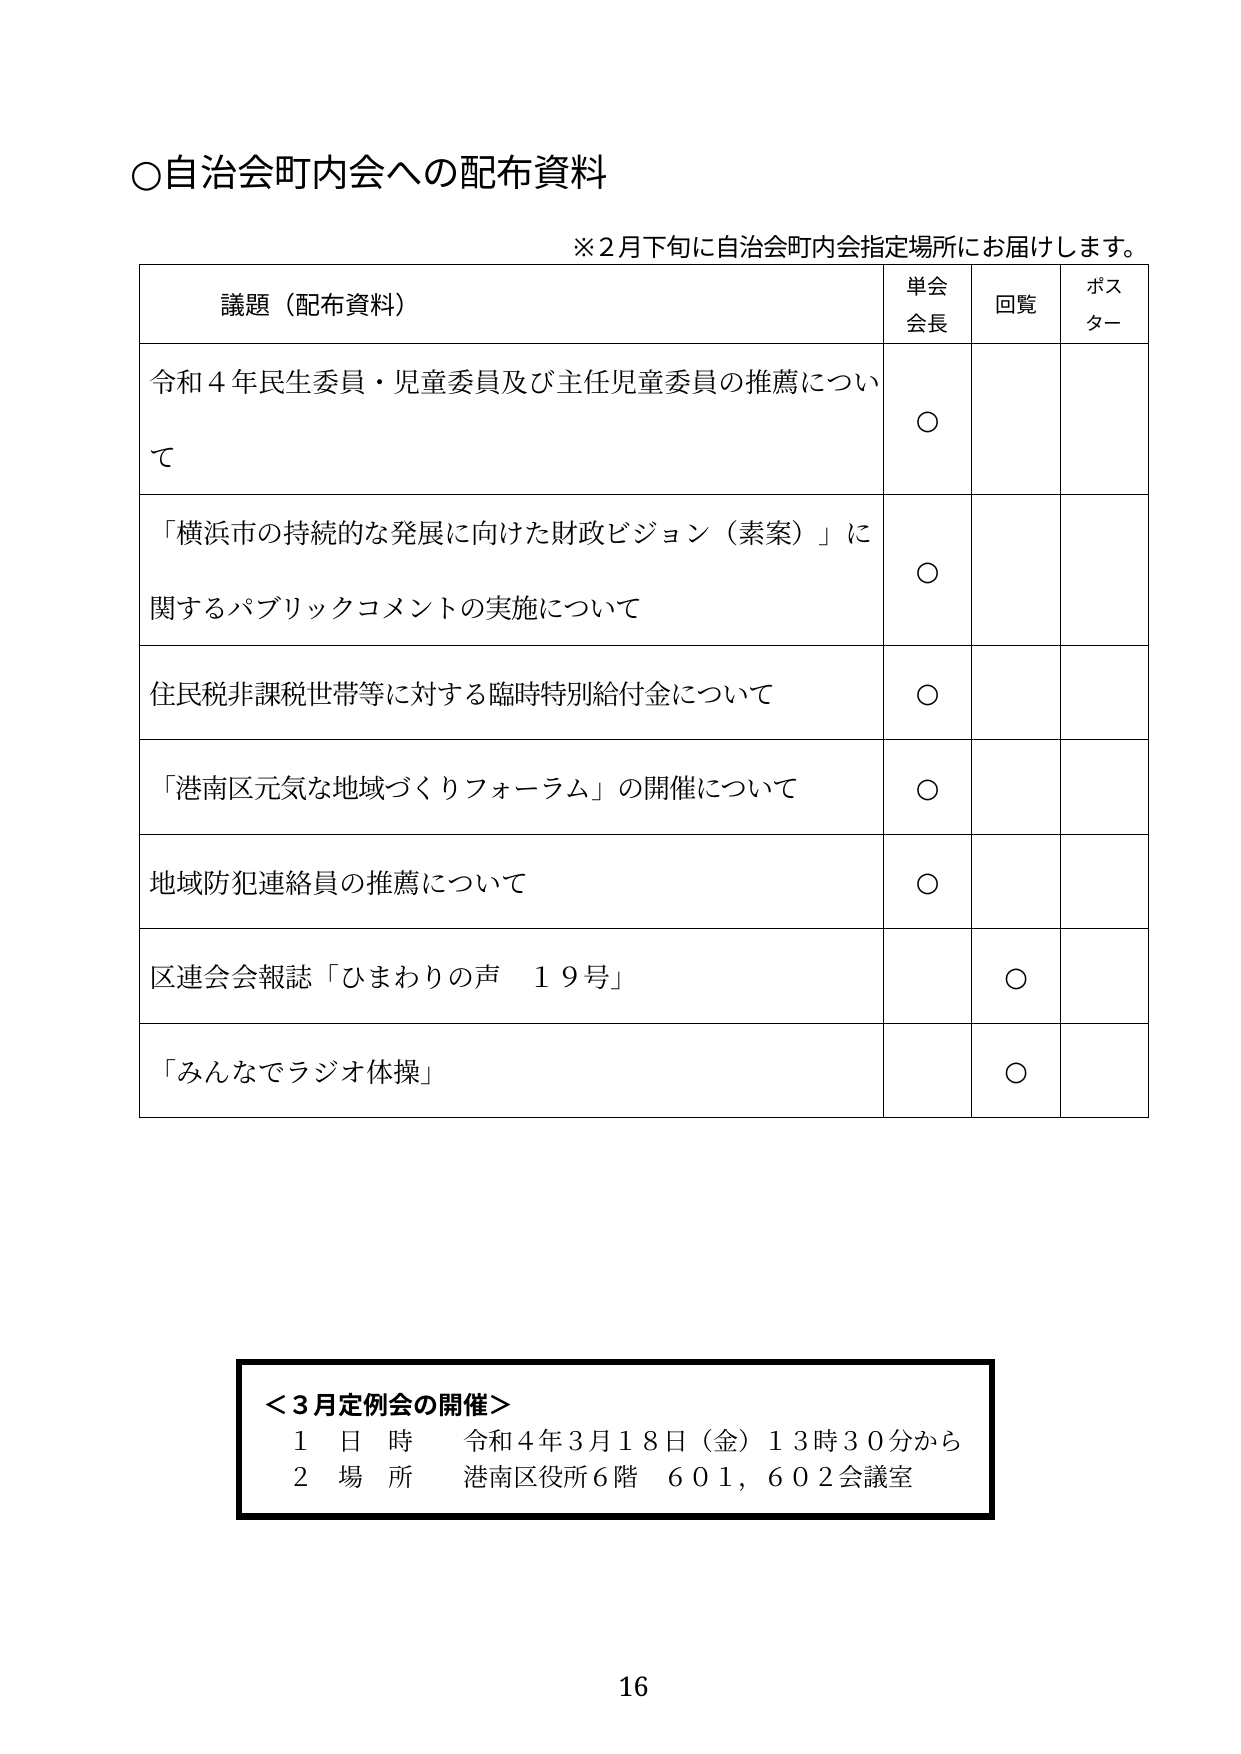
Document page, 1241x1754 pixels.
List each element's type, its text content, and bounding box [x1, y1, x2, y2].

table_cell [1061, 495, 1148, 645]
table_cell 「横浜市の持続的な発展に向けた財政ビジョン（素案）」に関するパブリックコメントの実施について [140, 495, 883, 645]
table_header 回覧 [972, 265, 1060, 343]
table_cell [884, 1024, 971, 1117]
table_cell ○ [972, 1024, 1060, 1117]
text ○自治会町内会への配布資料 [130, 133, 1172, 208]
table_cell ○ [884, 740, 971, 834]
table_header ポスター [1061, 265, 1148, 343]
table_cell ○ [884, 495, 971, 645]
table_cell 区連会会報誌「ひまわりの声 １９号」 [140, 929, 883, 1023]
table_cell ○ [884, 835, 971, 928]
table_cell [1061, 835, 1148, 928]
table_cell ○ [884, 646, 971, 739]
table_cell 地域防犯連絡員の推薦について [140, 835, 883, 928]
table_cell [972, 344, 1060, 494]
table_cell [972, 495, 1060, 645]
table_cell 住民税非課税世帯等に対する臨時特別給付金について [140, 646, 883, 739]
table_cell [1061, 646, 1148, 739]
table_cell [1061, 740, 1148, 834]
table_cell [972, 835, 1060, 928]
table_cell ○ [972, 929, 1060, 1023]
table_cell [1061, 1024, 1148, 1117]
table_cell [884, 929, 971, 1023]
table_header 議題（配布資料） [140, 265, 883, 343]
table_cell [1061, 344, 1148, 494]
table_cell [972, 740, 1060, 834]
table_cell 令和４年民生委員・児童委員及び主任児童委員の推薦について [140, 344, 883, 494]
text ※２月下旬に自治会町内会指定場所にお届けします。 [130, 227, 1172, 264]
table_cell ○ [884, 344, 971, 494]
table_cell [972, 646, 1060, 739]
table_cell [1061, 929, 1148, 1023]
table_header 単会 会長 [884, 265, 971, 343]
table_cell 「港南区元気な地域づくりフォーラム」の開催について [140, 740, 883, 834]
table_cell 「みんなでラジオ体操」 [140, 1024, 883, 1117]
